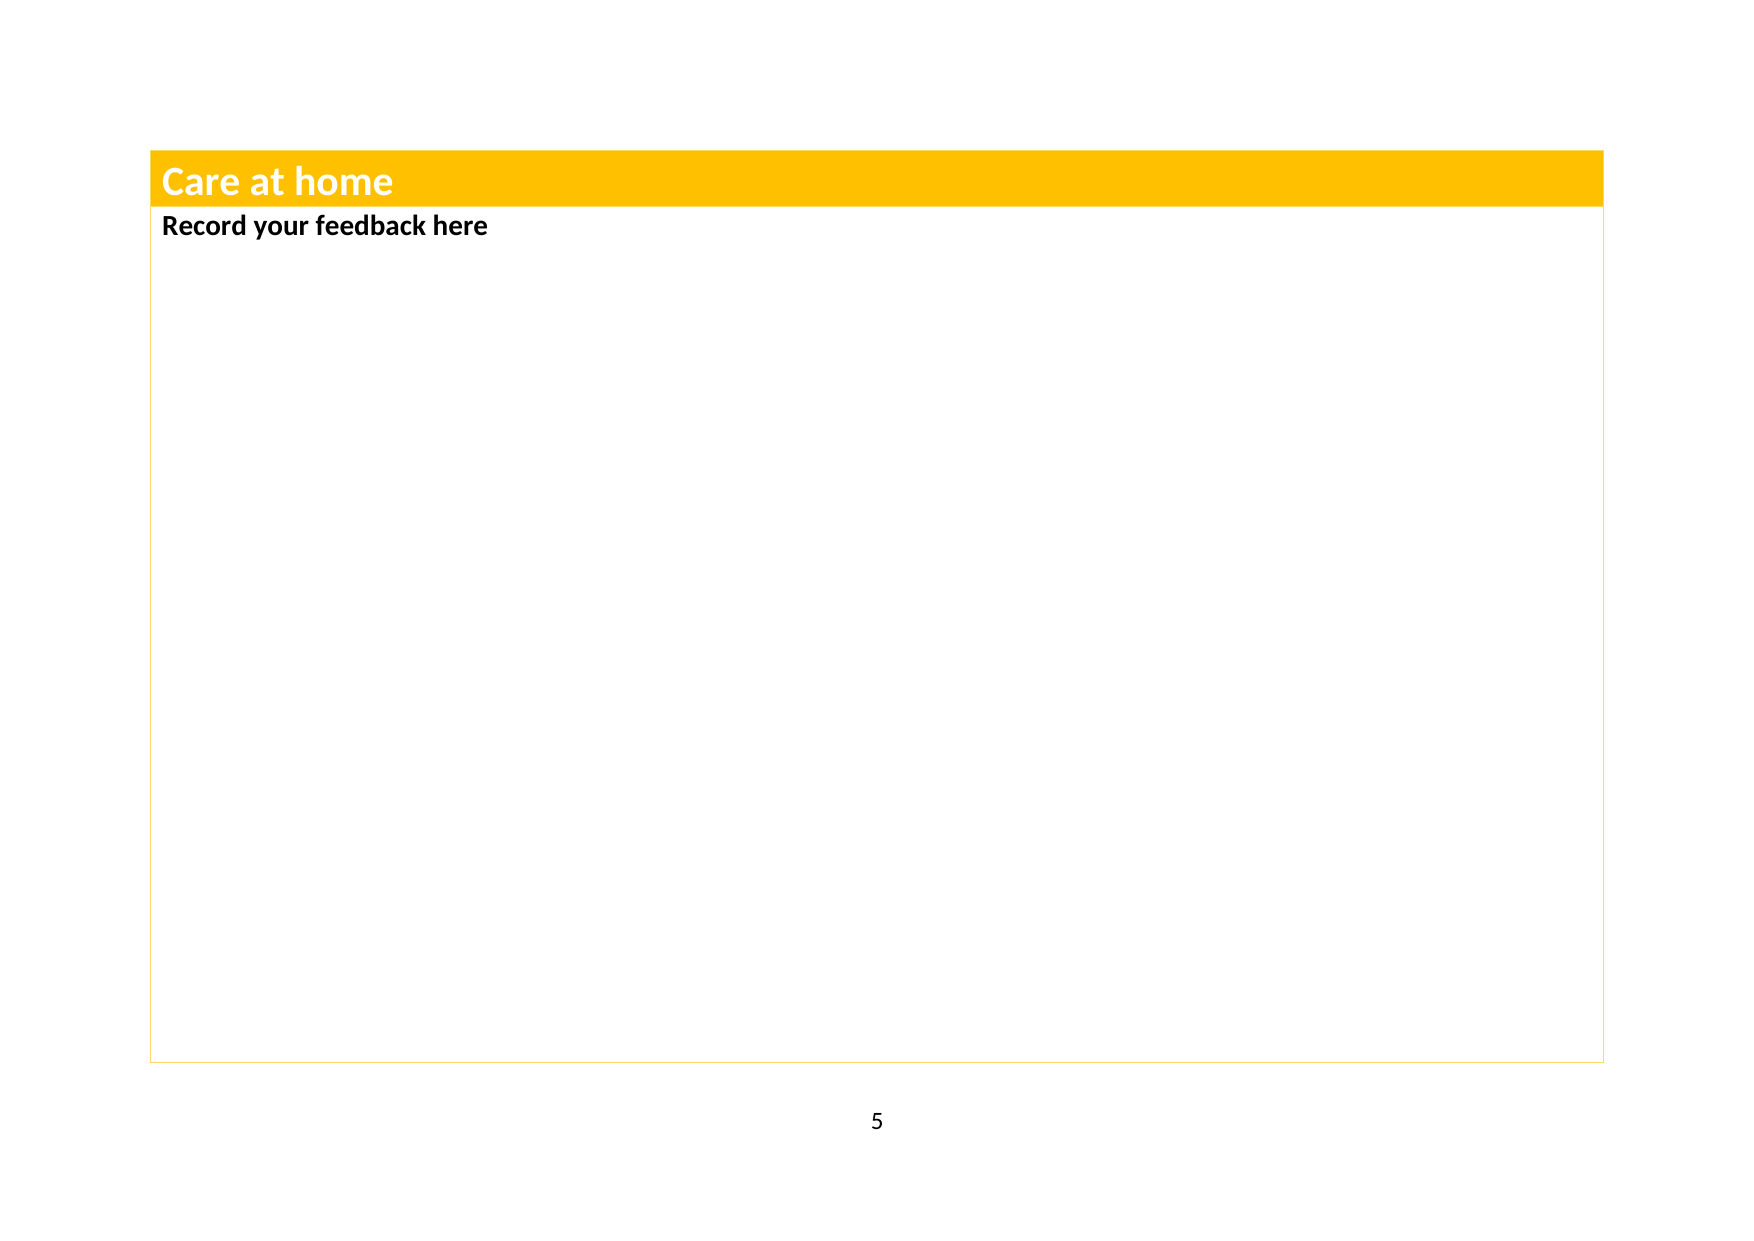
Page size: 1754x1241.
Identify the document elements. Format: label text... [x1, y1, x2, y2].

table_cell Care at home [151, 151, 1603, 206]
table_cell Record your feedback here [151, 207, 1603, 1062]
